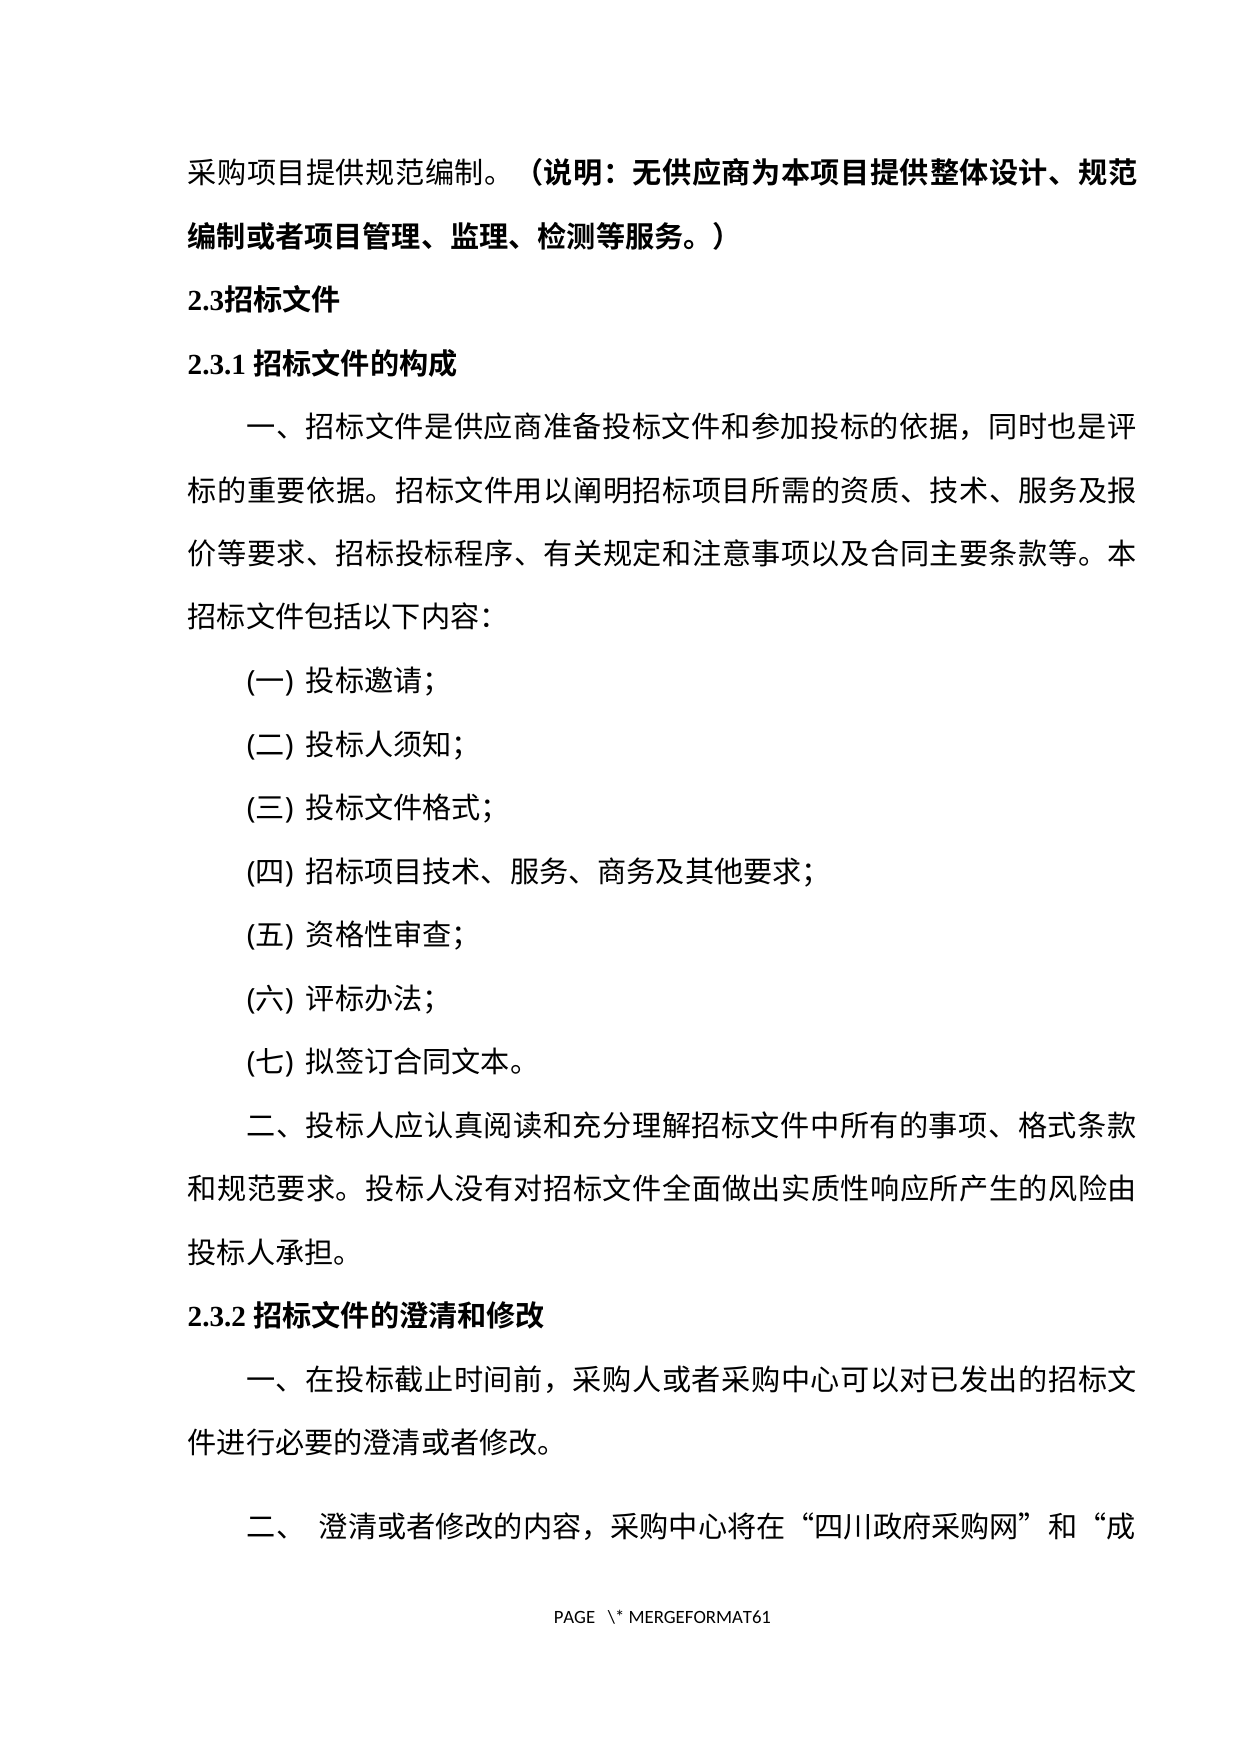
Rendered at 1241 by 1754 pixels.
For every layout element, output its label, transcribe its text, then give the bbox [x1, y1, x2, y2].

list 拟签订合同文本。 [187, 1039, 1137, 1081]
list 资格性审查； [187, 912, 1137, 954]
list 评标办法； [187, 975, 1137, 1018]
list 投标文件格式； [187, 784, 1137, 827]
list 招标文件是供应商准备投标文件和参加投标的依据，同时也是评标的重要依据。招标文件用以阐明招标项目所需的资质、技术、服务及报价等要求、招标投标程序、有关规定和注意事项以及合同主要条款等。本招标文件包括以下内容： [187, 404, 1137, 636]
list 招标文件的澄清和修改 [187, 1293, 1137, 1335]
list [187, 150, 1137, 256]
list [187, 1504, 1137, 1546]
list 投标人须知； [187, 721, 1137, 763]
list 在投标截止时间前，采购人或者采购中心可以对已发出的招标文件进行必要的澄清或者修改。 [187, 1356, 1137, 1462]
list 招标项目技术、服务、商务及其他要求； [187, 848, 1137, 891]
list 招标文件的构成 [187, 340, 1137, 383]
list 投标邀请； [187, 657, 1137, 700]
list 招标文件 [187, 277, 1137, 319]
list 投标人应认真阅读和充分理解招标文件中所有的事项、格式条款和规范要求。投标人没有对招标文件全面做出实质性响应所产生的风险由投标人承担。 [187, 1102, 1137, 1271]
